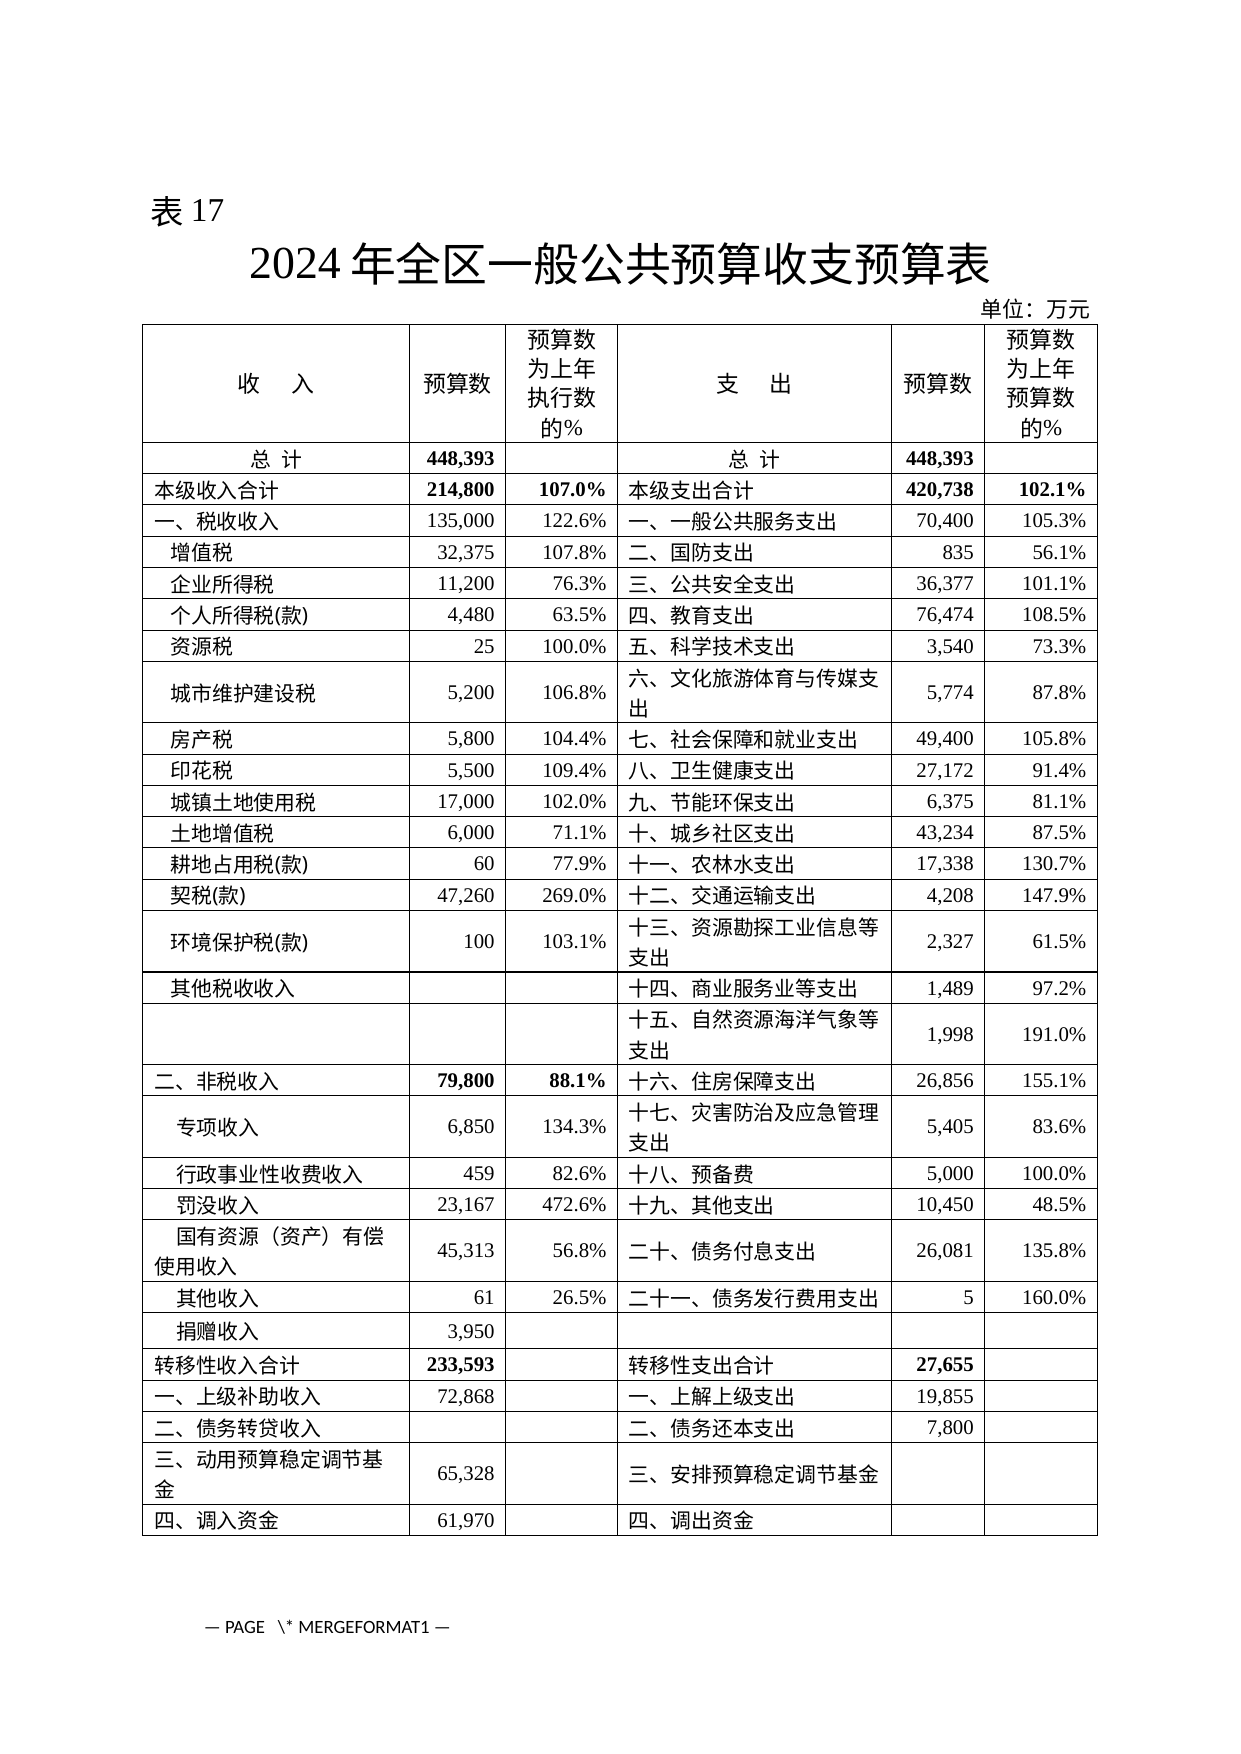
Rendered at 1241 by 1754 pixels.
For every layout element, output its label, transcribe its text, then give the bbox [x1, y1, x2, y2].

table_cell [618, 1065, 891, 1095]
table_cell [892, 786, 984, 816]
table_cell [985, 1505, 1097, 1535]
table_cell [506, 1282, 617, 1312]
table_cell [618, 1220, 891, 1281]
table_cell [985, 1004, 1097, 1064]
text 单位：万元 [151, 292, 1089, 324]
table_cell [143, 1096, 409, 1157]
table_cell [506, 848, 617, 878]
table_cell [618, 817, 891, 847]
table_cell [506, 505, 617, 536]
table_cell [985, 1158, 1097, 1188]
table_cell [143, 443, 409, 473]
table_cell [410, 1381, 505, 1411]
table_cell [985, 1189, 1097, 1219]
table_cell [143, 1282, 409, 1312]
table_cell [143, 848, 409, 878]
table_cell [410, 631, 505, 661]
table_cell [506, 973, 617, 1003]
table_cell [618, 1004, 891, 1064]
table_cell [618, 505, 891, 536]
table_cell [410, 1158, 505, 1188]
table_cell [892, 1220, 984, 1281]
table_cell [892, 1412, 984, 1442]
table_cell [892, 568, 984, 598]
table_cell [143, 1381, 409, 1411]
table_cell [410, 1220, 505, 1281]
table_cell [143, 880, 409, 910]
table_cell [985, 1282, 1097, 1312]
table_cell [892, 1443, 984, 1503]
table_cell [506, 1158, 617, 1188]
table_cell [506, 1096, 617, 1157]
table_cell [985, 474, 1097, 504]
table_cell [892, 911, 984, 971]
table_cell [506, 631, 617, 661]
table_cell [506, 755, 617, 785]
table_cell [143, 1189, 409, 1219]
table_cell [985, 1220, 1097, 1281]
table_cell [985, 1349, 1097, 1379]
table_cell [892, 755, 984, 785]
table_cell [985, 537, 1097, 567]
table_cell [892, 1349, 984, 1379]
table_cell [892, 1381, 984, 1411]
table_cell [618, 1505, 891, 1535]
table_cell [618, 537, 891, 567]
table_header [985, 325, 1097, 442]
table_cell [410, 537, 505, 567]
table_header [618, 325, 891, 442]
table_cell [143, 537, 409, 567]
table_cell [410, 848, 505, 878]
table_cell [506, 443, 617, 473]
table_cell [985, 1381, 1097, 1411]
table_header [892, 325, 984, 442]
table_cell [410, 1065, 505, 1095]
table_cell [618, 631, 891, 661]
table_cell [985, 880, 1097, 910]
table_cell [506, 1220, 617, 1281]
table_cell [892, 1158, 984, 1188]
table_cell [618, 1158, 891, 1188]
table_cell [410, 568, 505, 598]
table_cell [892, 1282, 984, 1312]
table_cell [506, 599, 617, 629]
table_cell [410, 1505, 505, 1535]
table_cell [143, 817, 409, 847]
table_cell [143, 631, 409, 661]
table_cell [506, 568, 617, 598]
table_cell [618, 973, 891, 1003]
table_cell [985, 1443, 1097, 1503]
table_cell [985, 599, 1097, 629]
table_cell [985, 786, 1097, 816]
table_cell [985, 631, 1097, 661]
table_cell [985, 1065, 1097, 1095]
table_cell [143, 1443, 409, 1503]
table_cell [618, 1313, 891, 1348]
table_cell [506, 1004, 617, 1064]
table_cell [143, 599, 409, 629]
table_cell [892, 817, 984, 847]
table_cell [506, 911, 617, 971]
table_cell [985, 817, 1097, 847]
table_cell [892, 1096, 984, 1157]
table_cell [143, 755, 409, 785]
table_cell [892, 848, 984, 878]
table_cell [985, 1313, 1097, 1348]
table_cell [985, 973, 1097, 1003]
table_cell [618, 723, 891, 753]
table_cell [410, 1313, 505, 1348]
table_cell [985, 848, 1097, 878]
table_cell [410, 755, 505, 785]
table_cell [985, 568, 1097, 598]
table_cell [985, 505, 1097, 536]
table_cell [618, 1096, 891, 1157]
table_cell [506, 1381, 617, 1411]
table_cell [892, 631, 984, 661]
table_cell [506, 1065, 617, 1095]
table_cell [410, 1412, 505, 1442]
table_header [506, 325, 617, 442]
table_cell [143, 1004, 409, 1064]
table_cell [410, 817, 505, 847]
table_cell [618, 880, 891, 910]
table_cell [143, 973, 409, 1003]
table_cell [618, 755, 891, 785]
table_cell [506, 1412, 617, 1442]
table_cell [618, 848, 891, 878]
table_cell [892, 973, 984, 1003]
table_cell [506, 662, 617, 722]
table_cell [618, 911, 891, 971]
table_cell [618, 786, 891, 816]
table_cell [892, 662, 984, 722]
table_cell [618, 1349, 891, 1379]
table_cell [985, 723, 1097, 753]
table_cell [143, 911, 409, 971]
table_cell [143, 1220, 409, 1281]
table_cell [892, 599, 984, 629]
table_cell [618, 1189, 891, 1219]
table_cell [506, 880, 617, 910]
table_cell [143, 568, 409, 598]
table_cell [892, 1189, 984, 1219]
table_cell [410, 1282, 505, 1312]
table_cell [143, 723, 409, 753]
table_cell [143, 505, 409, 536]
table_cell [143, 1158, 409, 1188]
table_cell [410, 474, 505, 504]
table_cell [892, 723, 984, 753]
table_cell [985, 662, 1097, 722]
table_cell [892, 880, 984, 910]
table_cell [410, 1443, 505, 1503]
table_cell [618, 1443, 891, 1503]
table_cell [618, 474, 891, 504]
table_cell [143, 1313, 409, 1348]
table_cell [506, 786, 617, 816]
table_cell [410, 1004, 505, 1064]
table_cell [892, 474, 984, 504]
text 2024年全区一般公共预算收支预算表 [151, 231, 1089, 292]
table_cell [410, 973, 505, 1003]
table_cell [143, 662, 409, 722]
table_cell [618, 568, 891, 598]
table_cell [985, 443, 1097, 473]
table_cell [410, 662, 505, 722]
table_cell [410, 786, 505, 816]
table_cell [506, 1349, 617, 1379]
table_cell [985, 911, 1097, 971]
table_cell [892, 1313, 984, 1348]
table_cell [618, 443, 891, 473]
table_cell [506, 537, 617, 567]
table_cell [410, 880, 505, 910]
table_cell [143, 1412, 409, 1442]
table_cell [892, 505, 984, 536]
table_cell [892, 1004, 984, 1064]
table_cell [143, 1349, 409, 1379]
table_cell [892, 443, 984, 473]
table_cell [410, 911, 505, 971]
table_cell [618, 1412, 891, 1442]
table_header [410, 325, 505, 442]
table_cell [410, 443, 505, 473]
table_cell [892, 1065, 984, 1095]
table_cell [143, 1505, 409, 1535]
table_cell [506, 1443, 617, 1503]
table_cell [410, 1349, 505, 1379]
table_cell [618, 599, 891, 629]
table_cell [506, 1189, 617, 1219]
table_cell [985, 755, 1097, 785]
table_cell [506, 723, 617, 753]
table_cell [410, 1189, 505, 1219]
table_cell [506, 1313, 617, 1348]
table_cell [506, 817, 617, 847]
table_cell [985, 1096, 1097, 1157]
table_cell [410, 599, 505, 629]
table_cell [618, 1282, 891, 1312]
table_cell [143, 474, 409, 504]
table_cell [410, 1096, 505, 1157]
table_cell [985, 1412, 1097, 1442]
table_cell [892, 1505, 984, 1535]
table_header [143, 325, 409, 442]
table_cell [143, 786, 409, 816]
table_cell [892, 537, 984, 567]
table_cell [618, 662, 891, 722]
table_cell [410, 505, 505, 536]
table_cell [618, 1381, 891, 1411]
text 表17 [151, 189, 1089, 231]
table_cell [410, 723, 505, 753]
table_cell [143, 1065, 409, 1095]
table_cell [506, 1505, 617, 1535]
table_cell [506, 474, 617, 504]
